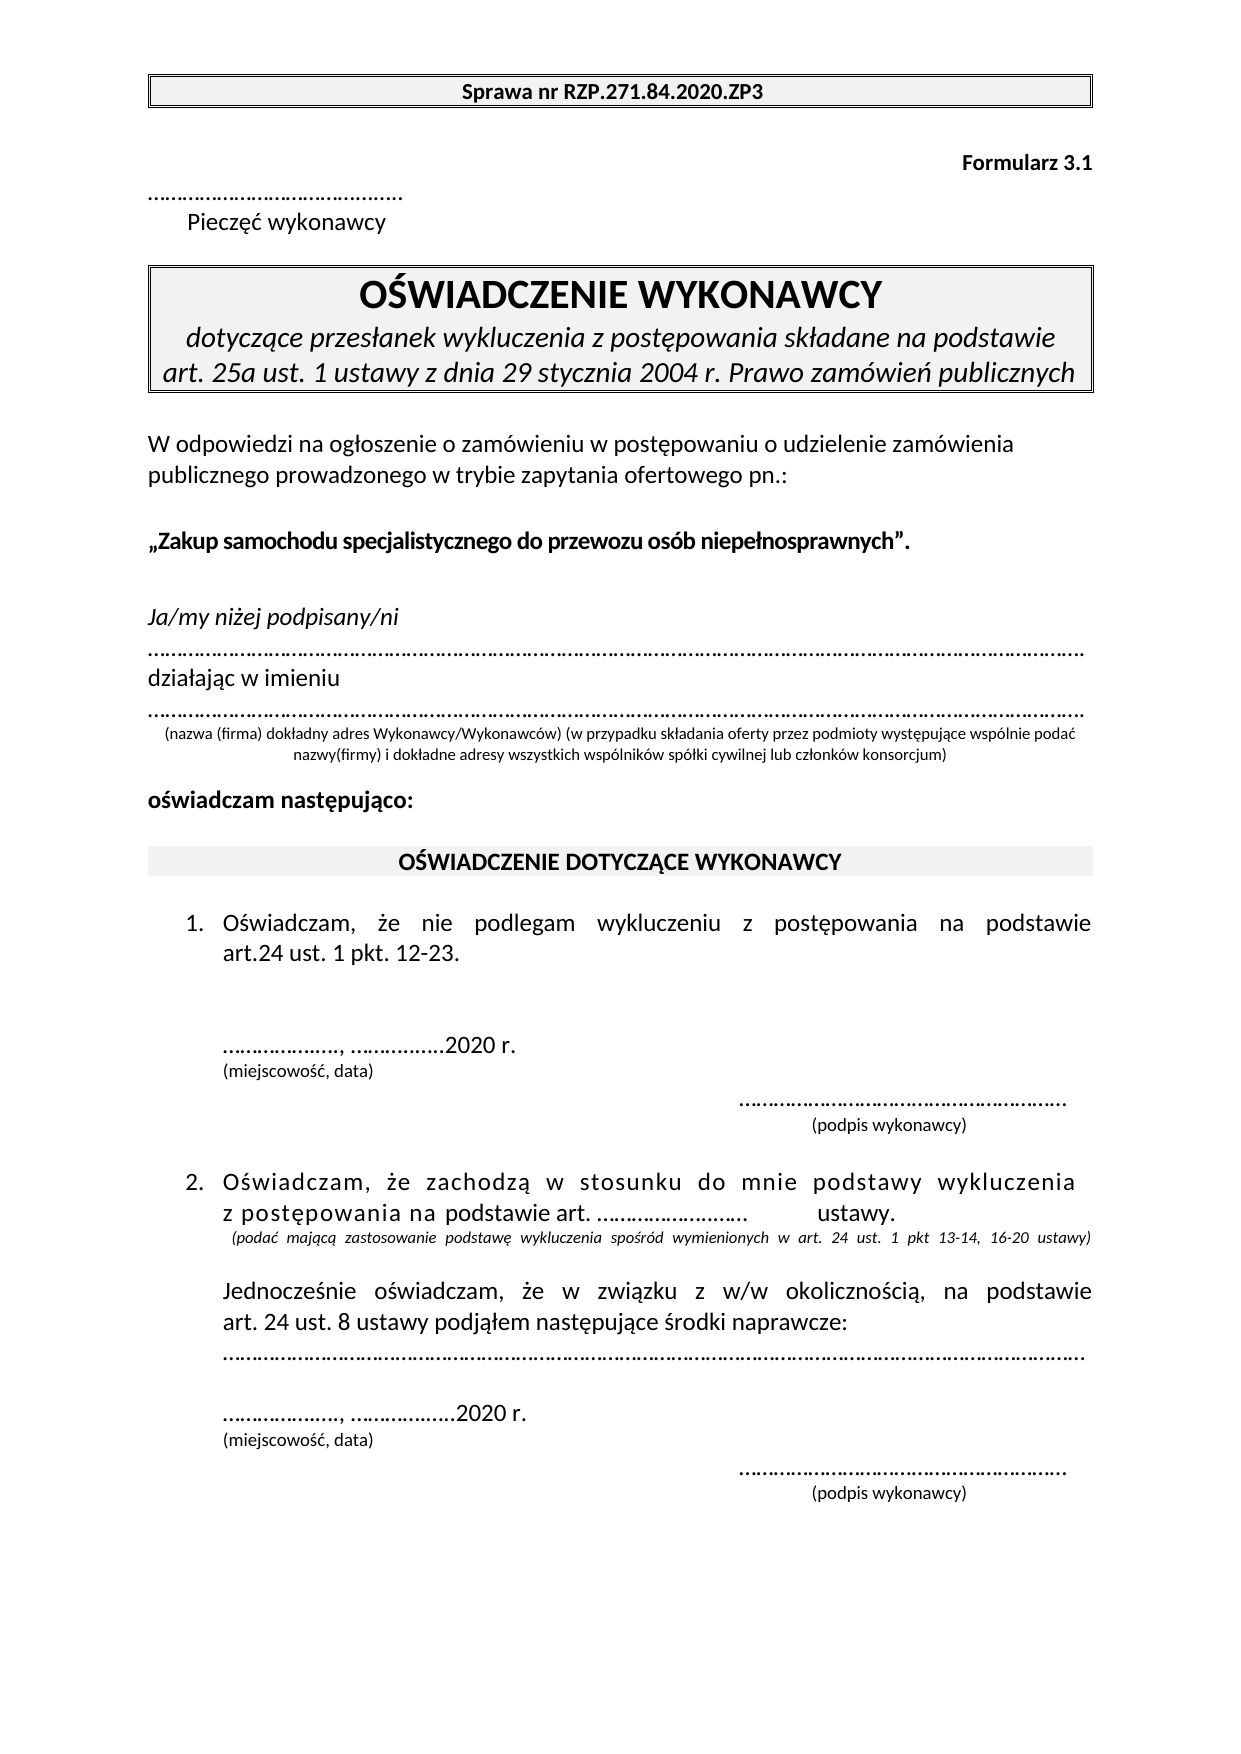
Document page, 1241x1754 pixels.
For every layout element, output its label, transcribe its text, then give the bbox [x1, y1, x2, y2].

list (miejscowość, data) [223, 1428, 1093, 1451]
list …………….…., ………..…..2020 r. [223, 1029, 1093, 1059]
text ………………………………………………………………………………………………………………………………………………. [148, 693, 1093, 724]
list …………………………………………………………………………………………………………………………………… [223, 1337, 1093, 1367]
text OŚWIADCZENIE DOTYCZĄCE WYKONAWCY [148, 846, 1093, 876]
list (podać mającą zastosowanie podstawę wykluczenia spośród wymienionych w art. 24 ust. 1 pkt 13-14, 16-20 ustawy) [223, 1227, 1093, 1276]
text ………………………………...….. [148, 176, 1093, 206]
list Oświadczam, że zachodzą w stosunku do mnie podstawy wykluczenia z postępowania na podstawie art. ………………..…… ustawy. [185, 1166, 1093, 1227]
list …………….…., ………….…..2020 r. [223, 1398, 1093, 1428]
text Formularz 3.1 [148, 148, 1093, 176]
list ………………………………………………… [739, 1451, 1093, 1482]
text (nazwa (firma) dokładny adres Wykonawcy/Wykonawców) (w przypadku składania oferty przez podmioty występujące wspólnie podać nazwy(firmy) i dokładne adresy wszystkich wspólników spółki cywilnej lub członków konsorcjum) [148, 724, 1093, 764]
text Ja/my niżej podpisany/ni [148, 602, 1093, 632]
list (miejscowość, data) [223, 1059, 1093, 1082]
list (podpis wykonawcy) [223, 1482, 1093, 1504]
list „Zakup samochodu specjalistycznego do przewozu osób niepełnosprawnych”. [148, 525, 1093, 556]
text W odpowiedzi na ogłoszenie o zamówieniu w postępowaniu o udzielenie zamówienia publicznego prowadzonego w trybie zapytania ofertowego pn.: [148, 429, 1093, 490]
list Oświadczam, że nie podlegam wykluczeniu z postępowania na podstawie art.24 ust. 1 pkt. 12-23. [185, 907, 1093, 968]
table_header OŚWIADCZENIE WYKONAWCY dotyczące przesłanek wykluczenia z postępowania składane na podstawie art. 25a ust. 1 ustawy z dnia 29 stycznia 2004 r. Prawo zamówień publicznych [151, 268, 1091, 390]
text oświadczam następująco: [148, 784, 1093, 815]
text działając w imieniu [148, 663, 1093, 693]
text ………………………………………………………………………………………………………………………………………………. [148, 632, 1093, 663]
text Pieczęć wykonawcy [148, 206, 1093, 237]
list Jednocześnie oświadczam, że w związku z w/w okolicznością, na podstawie art. 24 ust. 8 ustawy podjąłem następujące środki naprawcze: [223, 1276, 1093, 1337]
list (podpis wykonawcy) [223, 1113, 1093, 1136]
list ………………………………………………… [739, 1082, 1093, 1113]
